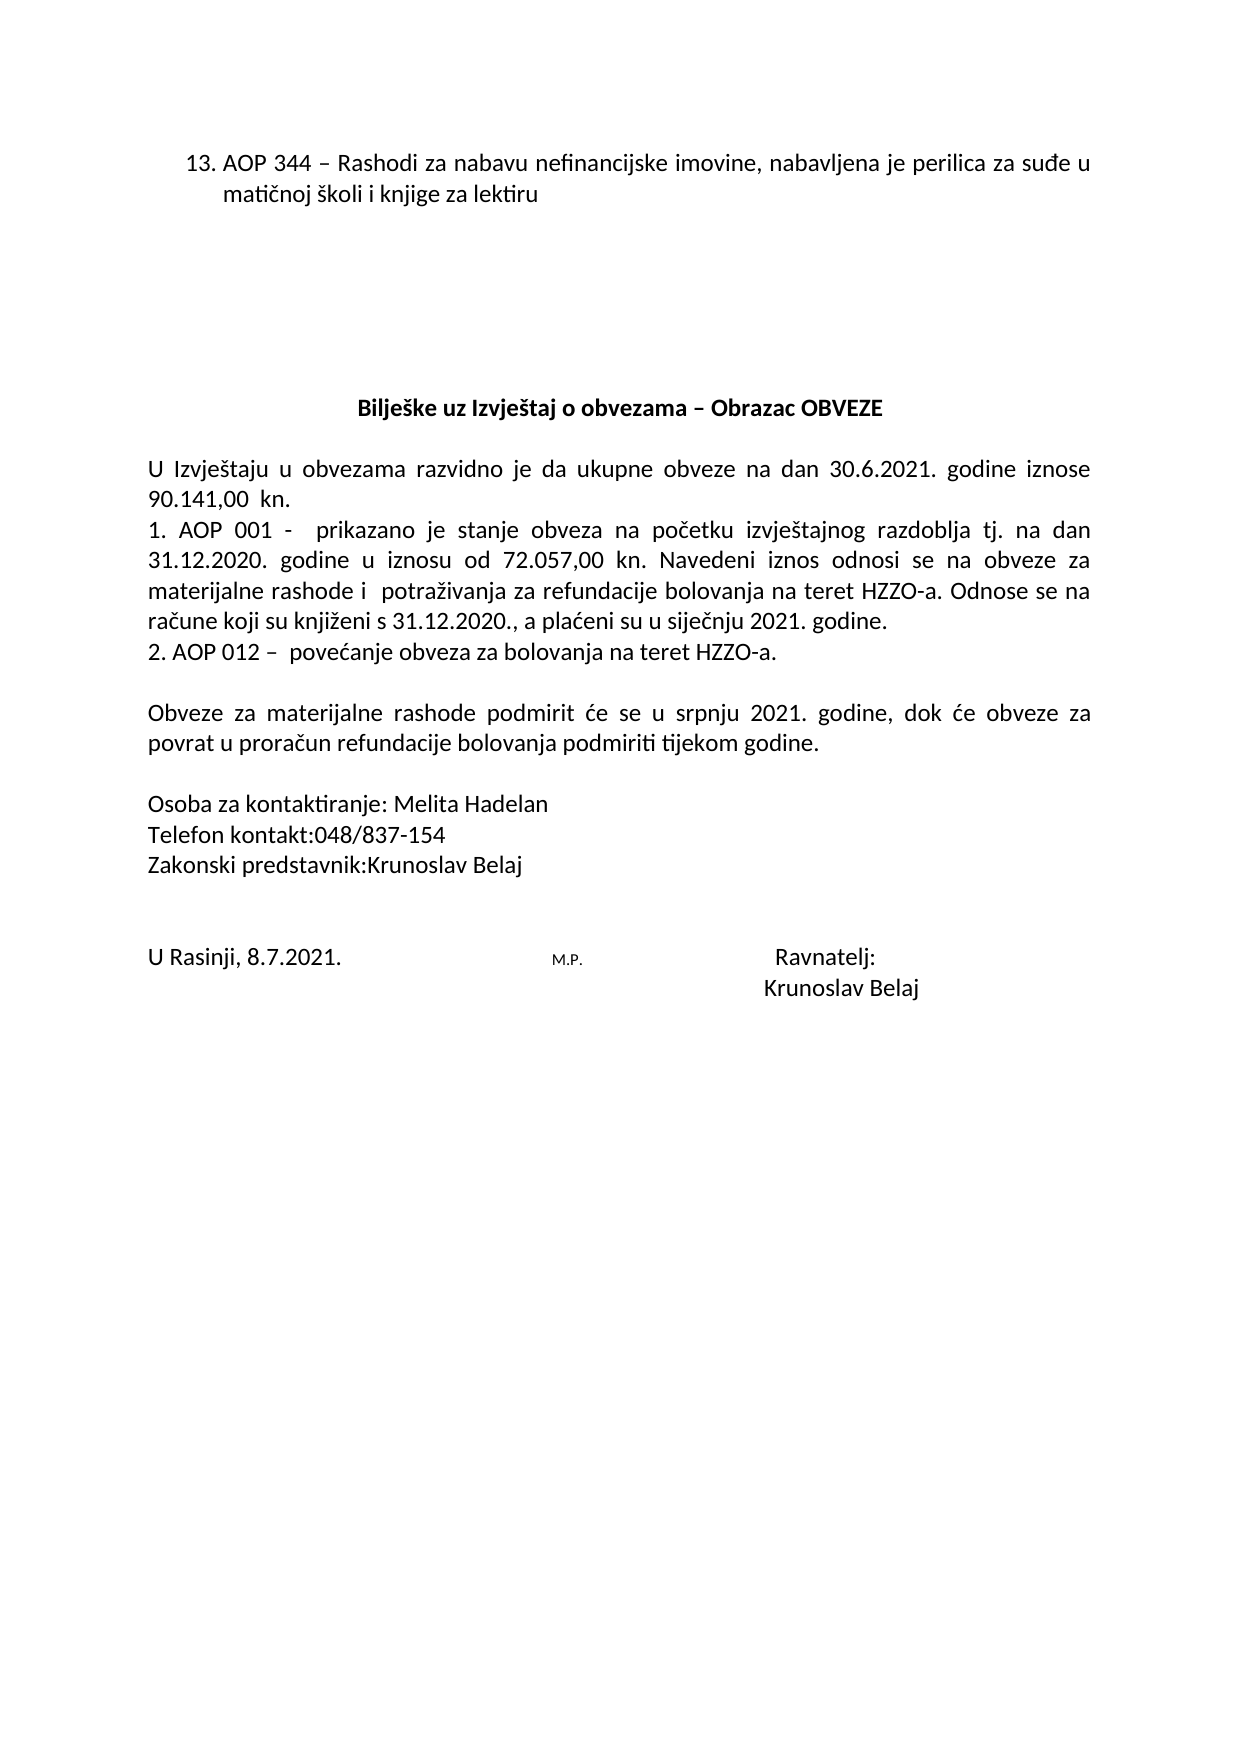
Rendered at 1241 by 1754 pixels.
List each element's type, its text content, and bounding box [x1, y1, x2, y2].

text U Izvještaju u obvezama razvidno je da ukupne obveze na dan 30.6.2021. godine iznose 90.141,00 kn. [148, 453, 1093, 514]
text 1. AOP 001 - prikazano je stanje obveza na početku izvještajnog razdoblja tj. na dan 31.12.2020. godine u iznosu od 72.057,00 kn. Navedeni iznos odnosi se na obveze za materijalne rashode i potraživanja za refundacije bolovanja na teret HZZO-a. Odnose se na račune koji su knjiženi s 31.12.2020., a plaćeni su u siječnju 2021. godine. [148, 514, 1093, 636]
text Osoba za kontaktiranje: Melita Hadelan [148, 788, 1093, 819]
text Bilješke uz Izvještaj o obvezama – Obrazac OBVEZE [148, 392, 1093, 422]
text Zakonski predstavnik:Krunoslav Belaj [148, 849, 1093, 880]
text Krunoslav Belaj [148, 972, 1093, 1002]
text 2. AOP 012 – povećanje obveza za bolovanja na teret HZZO-a. [148, 636, 1093, 666]
text Telefon kontakt:048/837-154 [148, 819, 1093, 849]
list AOP 344 – Rashodi za nabavu nefinancijske imovine, nabavljena je perilica za suđe u matičnoj školi i knjige za lektiru [185, 148, 1093, 209]
text Obveze za materijalne rashode podmirit će se u srpnju 2021. godine, dok će obveze za povrat u proračun refundacije bolovanja podmiriti tijekom godine. [148, 697, 1093, 758]
text U Rasinji, 8.7.2021. M.P. Ravnatelj: [148, 941, 1093, 972]
